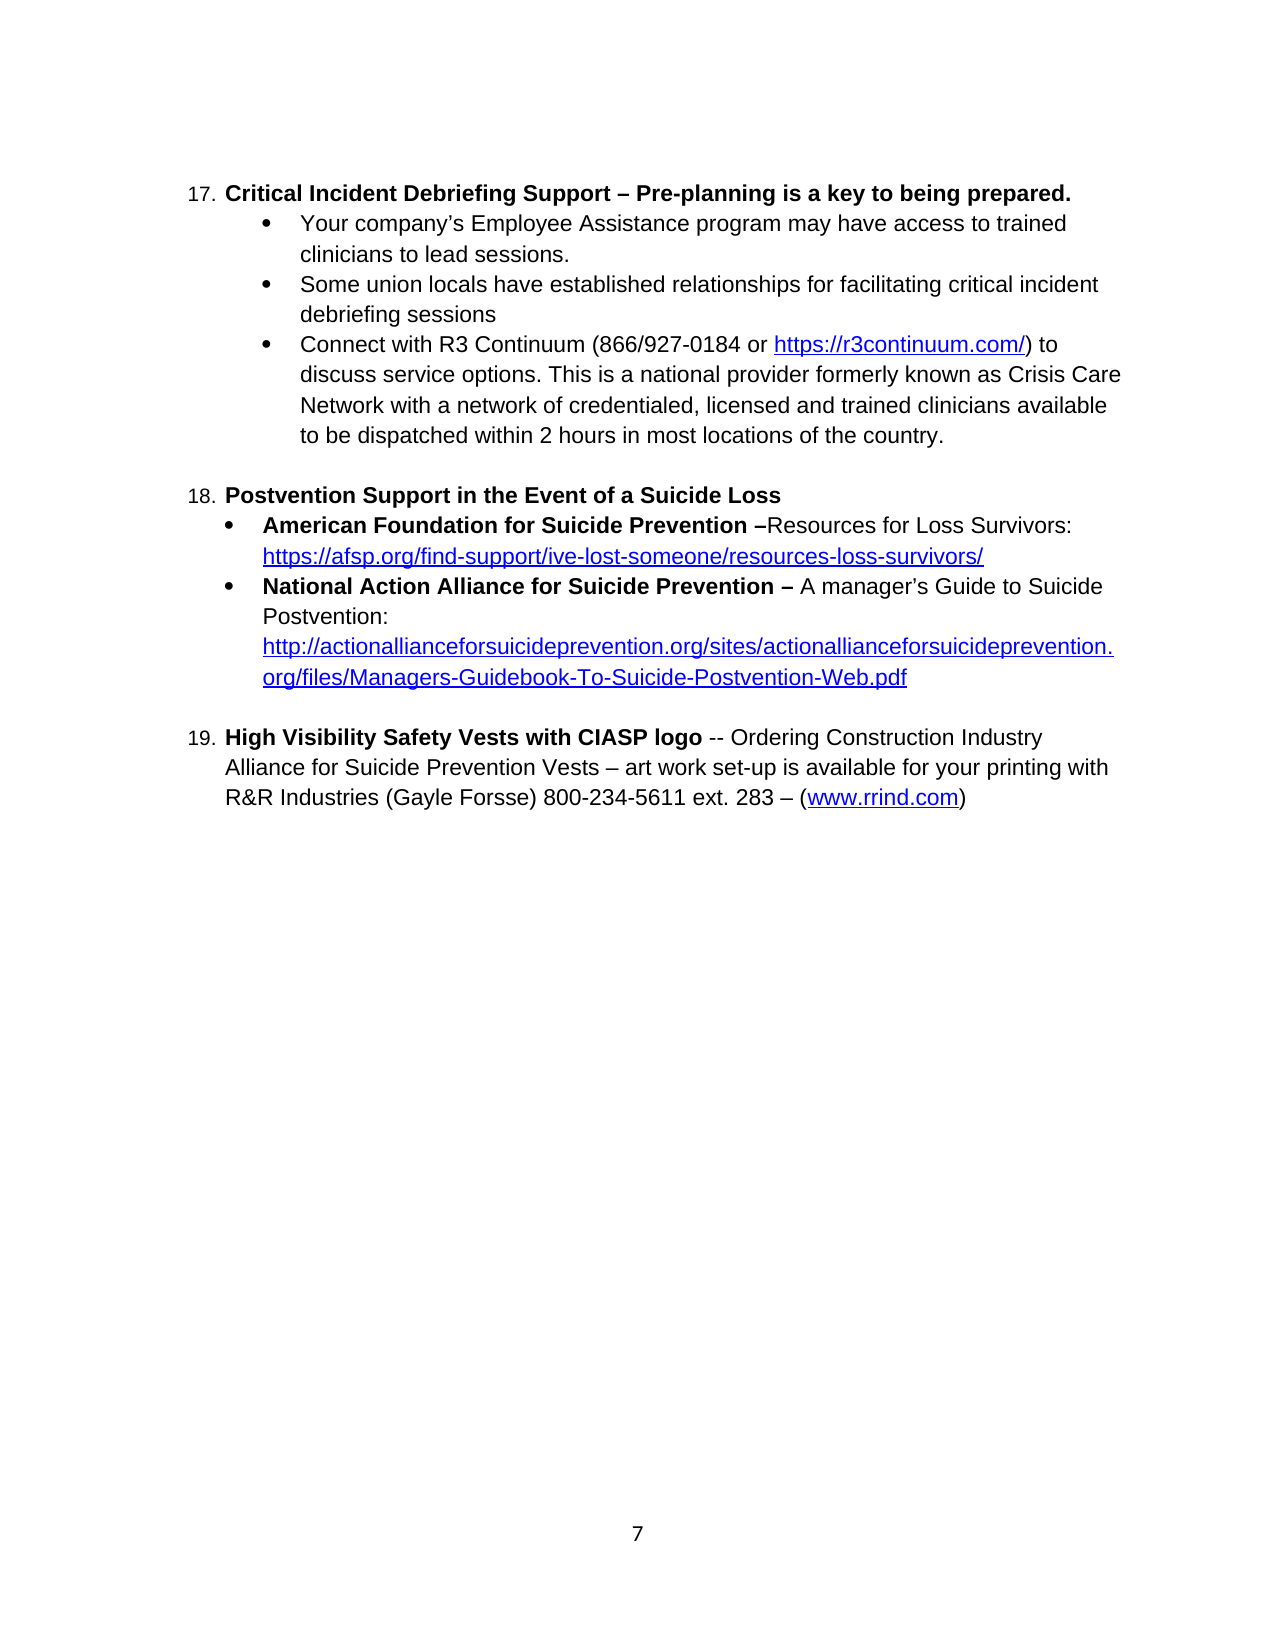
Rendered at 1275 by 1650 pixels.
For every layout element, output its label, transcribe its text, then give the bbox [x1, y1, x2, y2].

list Some union locals have established relationships for facilitating critical incident debriefing sessions [262, 271, 1125, 327]
list Critical Incident Debriefing Support – Pre-planning is a key to being prepared. [187, 180, 1125, 207]
list Postvention Support in the Event of a Suicide Loss [187, 482, 1125, 509]
list National Action Alliance for Suicide Prevention – A manager’s Guide to Suicide Postvention: http://actionallianceforsuicideprevention.org/sites/actionallianceforsuicideprevention.org/files/Managers-Guidebook-To-Suicide-Postvention-Web.pdf [225, 573, 1125, 690]
list High Visibility Safety Vests with CIASP logo -- Ordering Construction Industry Alliance for Suicide Prevention Vests – art work set-up is available for your printing with R&R Industries (Gayle Forsse) 800-234-5611 ext. 283 – (www.rrind.com) [187, 724, 1125, 811]
list Your company’s Employee Assistance program may have access to trained clinicians to lead sessions. [262, 210, 1125, 267]
list Connect with R3 Continuum (866/927-0184 or https://r3continuum.com/) to discuss service options. This is a national provider formerly known as Crisis Care Network with a network of credentialed, licensed and trained clinicians available to be dispatched within 2 hours in most locations of the country. [262, 331, 1125, 448]
list American Foundation for Suicide Prevention –Resources for Loss Survivors: https://afsp.org/find-support/ive-lost-someone/resources-loss-survivors/ [225, 512, 1125, 569]
